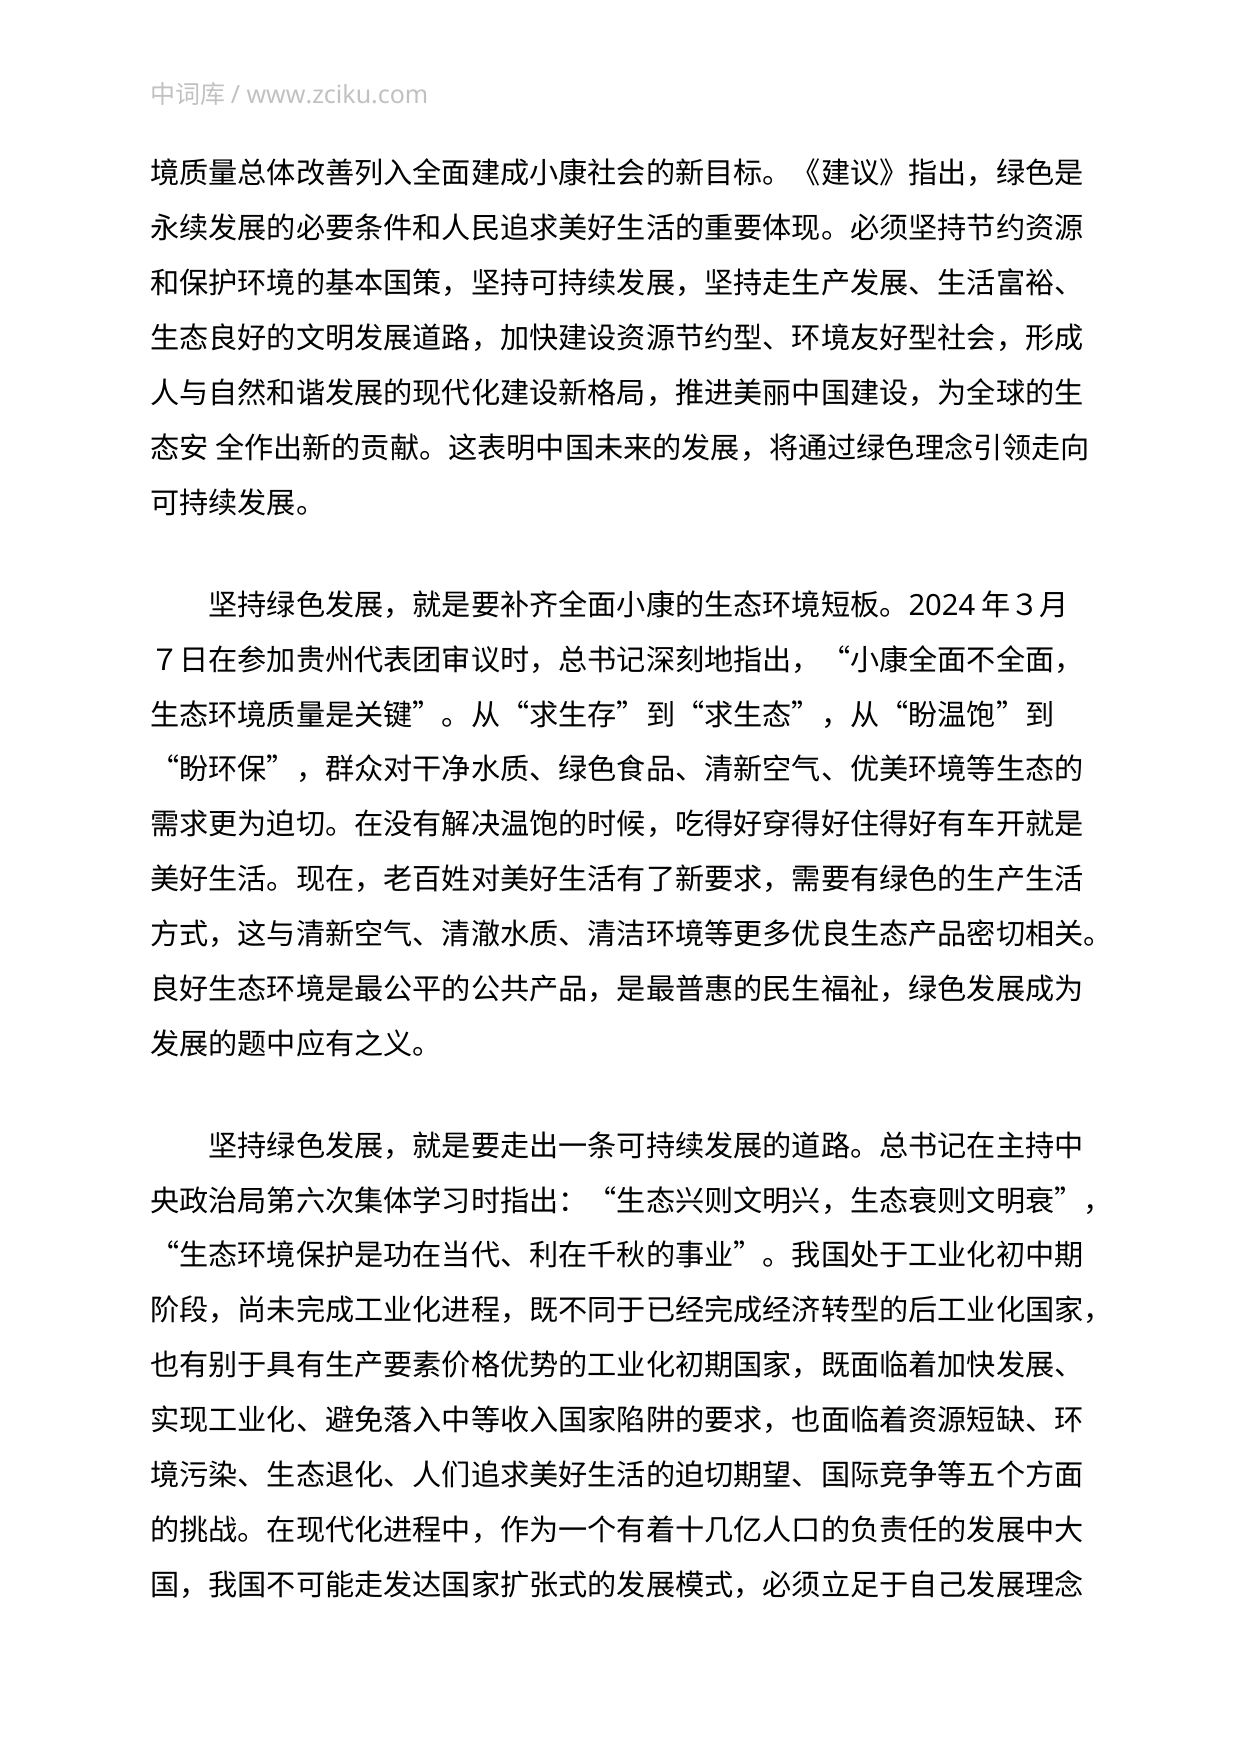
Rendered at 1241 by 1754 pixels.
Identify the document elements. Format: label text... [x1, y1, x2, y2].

text 坚持绿色发展，就是要补齐全面小康的生态环境短板。2024年３月７日在参加贵州代表团审议时，总书记深刻地指出，“小康全面不全面，生态环境质量是关键”。从“求生存”到“求生态”，从“盼温饱”到“盼环保”，群众对干净水质、绿色食品、清新空气、优美环境等生态的需求更为迫切。在没有解决温饱的时候，吃得好穿得好住得好有车开就是美好生活。现在，老百姓对美好生活有了新要求，需要有绿色的生产生活方式，这与清新空气、清澈水质、清洁环境等更多优良生态产品密切相关。良好生态环境是最公平的公共产品，是最普惠的民生福祉，绿色发展成为发展的题中应有之义。 [150, 581, 1090, 1063]
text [150, 150, 1090, 522]
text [150, 1122, 1090, 1604]
